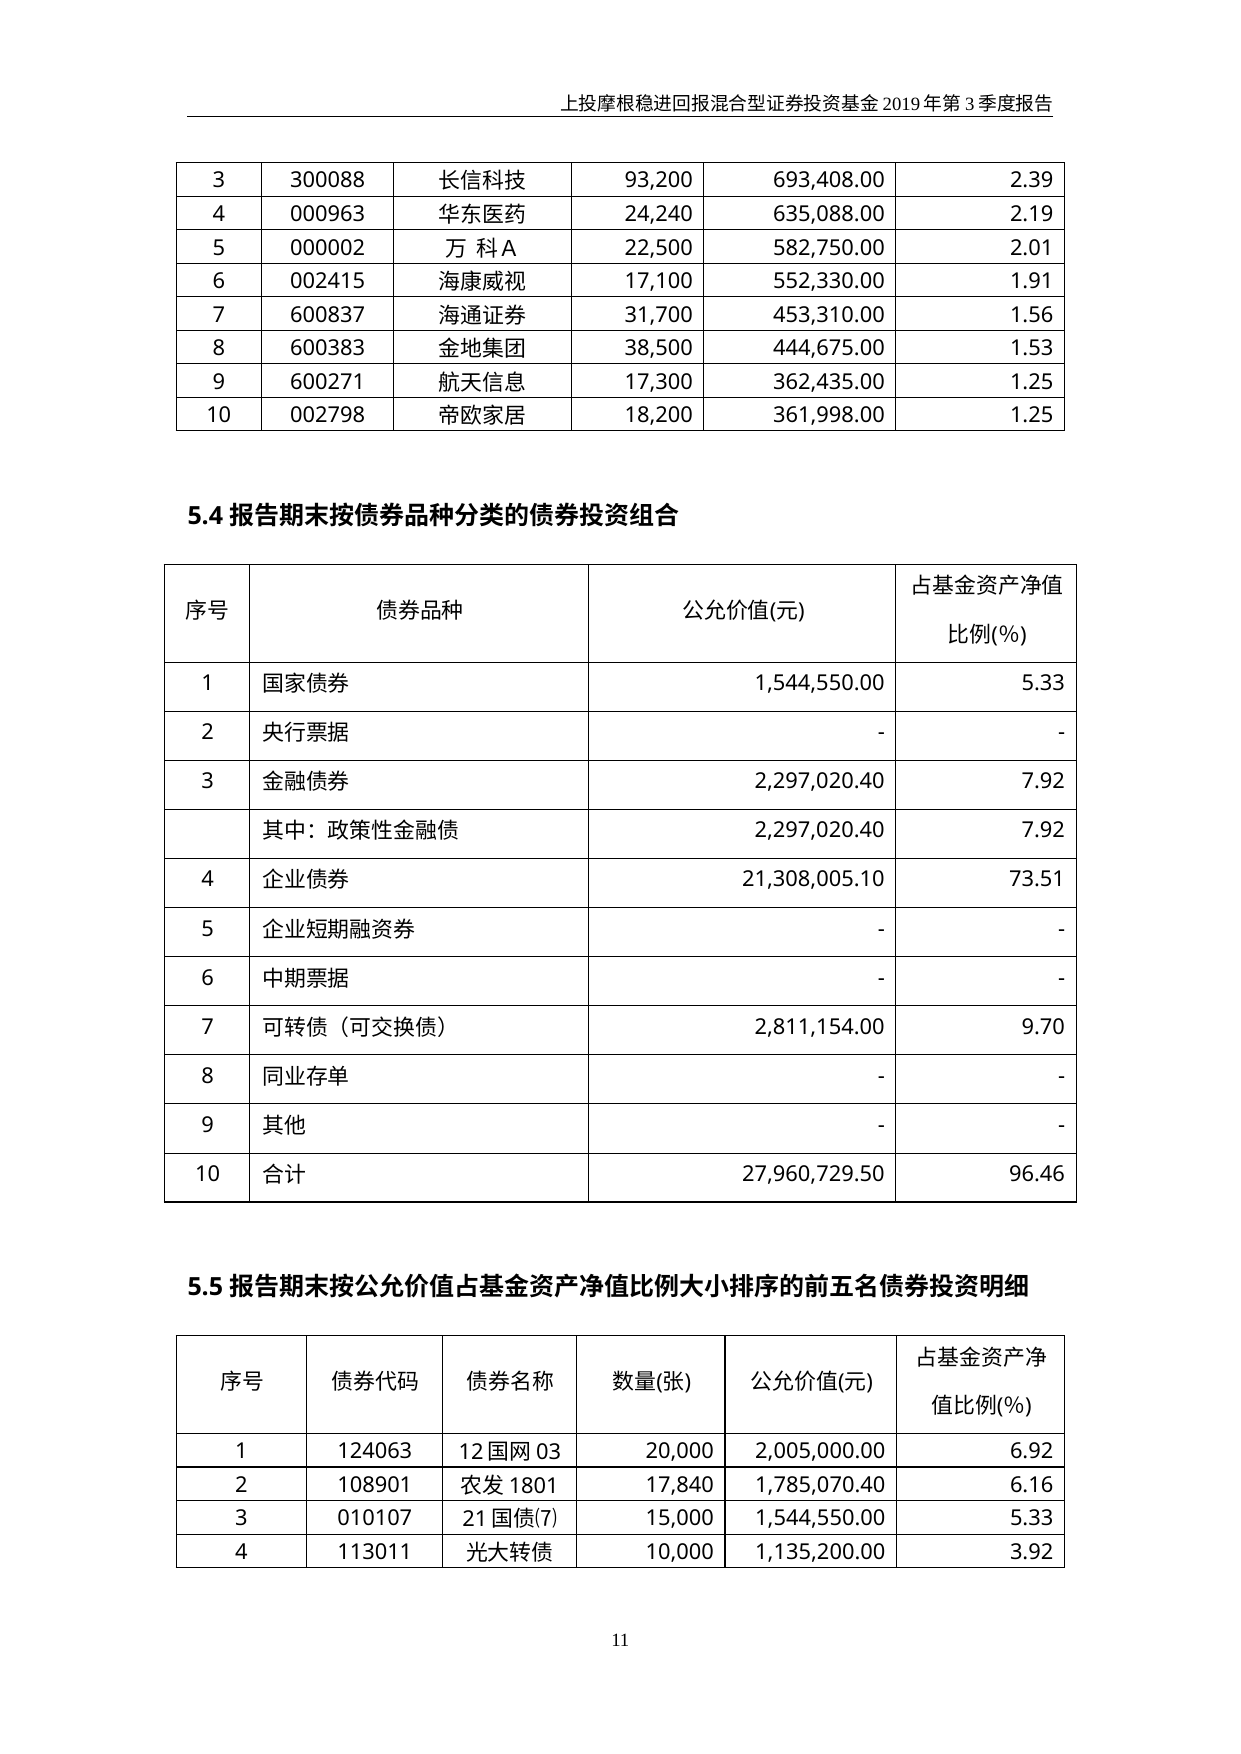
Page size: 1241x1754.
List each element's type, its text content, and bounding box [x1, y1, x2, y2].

table_cell - [589, 712, 895, 760]
table_cell 300088 [262, 163, 393, 196]
table_cell 10 [165, 1154, 249, 1201]
table_cell 5.33 [897, 1501, 1064, 1533]
table_cell 帝欧家居 [394, 398, 571, 430]
table_cell 361,998.00 [704, 398, 895, 430]
table_cell 600383 [262, 331, 393, 363]
table_cell 万 科Ａ [394, 230, 571, 263]
table_cell 21,308,005.10 [589, 859, 895, 907]
table_cell 9 [177, 364, 261, 397]
table_cell 1,785,070.40 [726, 1468, 896, 1500]
table_cell 5.33 [896, 663, 1076, 711]
table_cell 2 [165, 712, 249, 760]
table_cell 17,100 [572, 264, 703, 296]
table_cell - [896, 1104, 1076, 1152]
table_cell 600837 [262, 297, 393, 330]
table_cell 长信科技 [394, 163, 571, 196]
table_cell 6.92 [897, 1434, 1064, 1466]
table_cell 4 [177, 1535, 306, 1567]
table_cell 2,297,020.40 [589, 810, 895, 858]
table_cell 18,200 [572, 398, 703, 430]
table_cell 31,700 [572, 297, 703, 330]
table_cell 9.70 [896, 1006, 1076, 1054]
table_cell 693,408.00 [704, 163, 895, 196]
table_cell 8 [177, 331, 261, 363]
table_cell 农发1801 [443, 1468, 576, 1500]
table_cell 2 [177, 1468, 306, 1500]
table_header 公允价值(元) [726, 1336, 896, 1433]
table_cell 3.92 [897, 1535, 1064, 1567]
table_cell 7.92 [896, 761, 1076, 809]
table_cell [165, 810, 249, 858]
table_cell 6 [165, 957, 249, 1005]
table_cell 企业债券 [250, 859, 588, 907]
table_cell 可转债（可交换债） [250, 1006, 588, 1054]
table_header 占基金资产净值比例(％) [896, 565, 1076, 662]
table_cell 3 [177, 1501, 306, 1533]
table_cell 其中：政策性金融债 [250, 810, 588, 858]
table_header 债券代码 [307, 1336, 442, 1433]
text 5.5 报告期末按公允价值占基金资产净值比例大小排序的前五名债券投资明细 [187, 1252, 1053, 1317]
table_cell 合计 [250, 1154, 588, 1201]
table_cell 金地集团 [394, 331, 571, 363]
table_cell 15,000 [577, 1501, 724, 1533]
table_cell 1,135,200.00 [726, 1535, 896, 1567]
table_header 数量(张) [577, 1336, 724, 1433]
table_cell 1 [177, 1434, 306, 1466]
table_cell 1,544,550.00 [589, 663, 895, 711]
table_cell 1.56 [896, 297, 1064, 330]
table_cell 10 [177, 398, 261, 430]
table_header 债券名称 [443, 1336, 576, 1433]
table_cell 444,675.00 [704, 331, 895, 363]
table_cell 7 [165, 1006, 249, 1054]
table_cell 1.25 [896, 364, 1064, 397]
table_cell 17,300 [572, 364, 703, 397]
table_cell 6.16 [897, 1468, 1064, 1500]
table_cell 20,000 [577, 1434, 724, 1466]
table_cell 4 [177, 197, 261, 229]
table_cell 6 [177, 264, 261, 296]
table_cell 96.46 [896, 1154, 1076, 1201]
table_cell 8 [165, 1055, 249, 1103]
table_cell 635,088.00 [704, 197, 895, 229]
table_cell 光大转债 [443, 1535, 576, 1567]
table_cell 2.39 [896, 163, 1064, 196]
table_cell 7 [177, 297, 261, 330]
table_cell 5 [165, 908, 249, 956]
table_cell 10,000 [577, 1535, 724, 1567]
table_cell 9 [165, 1104, 249, 1152]
table_cell 金融债券 [250, 761, 588, 809]
table_cell 1.91 [896, 264, 1064, 296]
table_cell 113011 [307, 1535, 442, 1567]
table_cell 海通证券 [394, 297, 571, 330]
table_cell 1 [165, 663, 249, 711]
table_cell 3 [165, 761, 249, 809]
table_cell 552,330.00 [704, 264, 895, 296]
table_cell 7.92 [896, 810, 1076, 858]
table_cell 1.53 [896, 331, 1064, 363]
table_cell 2.01 [896, 230, 1064, 263]
table_cell 73.51 [896, 859, 1076, 907]
table_cell 24,240 [572, 197, 703, 229]
text 5.4 报告期末按债券品种分类的债券投资组合 [187, 481, 1053, 546]
table_cell - [589, 957, 895, 1005]
table_cell 93,200 [572, 163, 703, 196]
table_cell 002415 [262, 264, 393, 296]
table_header 债券品种 [250, 565, 588, 662]
table_cell 中期票据 [250, 957, 588, 1005]
table_cell 21国债⑺ [443, 1501, 576, 1533]
table_cell 362,435.00 [704, 364, 895, 397]
table_cell 5 [177, 230, 261, 263]
table_cell 000002 [262, 230, 393, 263]
table_cell 4 [165, 859, 249, 907]
table_cell - [896, 957, 1076, 1005]
table_cell 2.19 [896, 197, 1064, 229]
table_cell 海康威视 [394, 264, 571, 296]
table_header 公允价值(元) [589, 565, 895, 662]
table_cell 600271 [262, 364, 393, 397]
table_cell 1,544,550.00 [726, 1501, 896, 1533]
table_cell 2,811,154.00 [589, 1006, 895, 1054]
table_cell 010107 [307, 1501, 442, 1533]
table_cell 企业短期融资券 [250, 908, 588, 956]
table_cell - [589, 908, 895, 956]
table_cell 108901 [307, 1468, 442, 1500]
table_cell 国家债券 [250, 663, 588, 711]
table_cell 12国网03 [443, 1434, 576, 1466]
table_cell - [589, 1055, 895, 1103]
table_cell 3 [177, 163, 261, 196]
table_cell 002798 [262, 398, 393, 430]
table_cell 央行票据 [250, 712, 588, 760]
table_cell 2,297,020.40 [589, 761, 895, 809]
table_header 序号 [177, 1336, 306, 1433]
table_header 序号 [165, 565, 249, 662]
table_cell 1.25 [896, 398, 1064, 430]
table_cell - [896, 908, 1076, 956]
table_cell 27,960,729.50 [589, 1154, 895, 1201]
table_cell 453,310.00 [704, 297, 895, 330]
table_cell 22,500 [572, 230, 703, 263]
table_cell 其他 [250, 1104, 588, 1152]
table_cell 2,005,000.00 [726, 1434, 896, 1466]
table_cell - [896, 712, 1076, 760]
table_cell - [896, 1055, 1076, 1103]
table_cell 000963 [262, 197, 393, 229]
table_cell 同业存单 [250, 1055, 588, 1103]
table_header 占基金资产净值比例(％) [897, 1336, 1064, 1433]
table_cell 38,500 [572, 331, 703, 363]
table_cell 582,750.00 [704, 230, 895, 263]
table_cell 124063 [307, 1434, 442, 1466]
table_cell 17,840 [577, 1468, 724, 1500]
table_cell 航天信息 [394, 364, 571, 397]
table_cell 华东医药 [394, 197, 571, 229]
table_cell - [589, 1104, 895, 1152]
